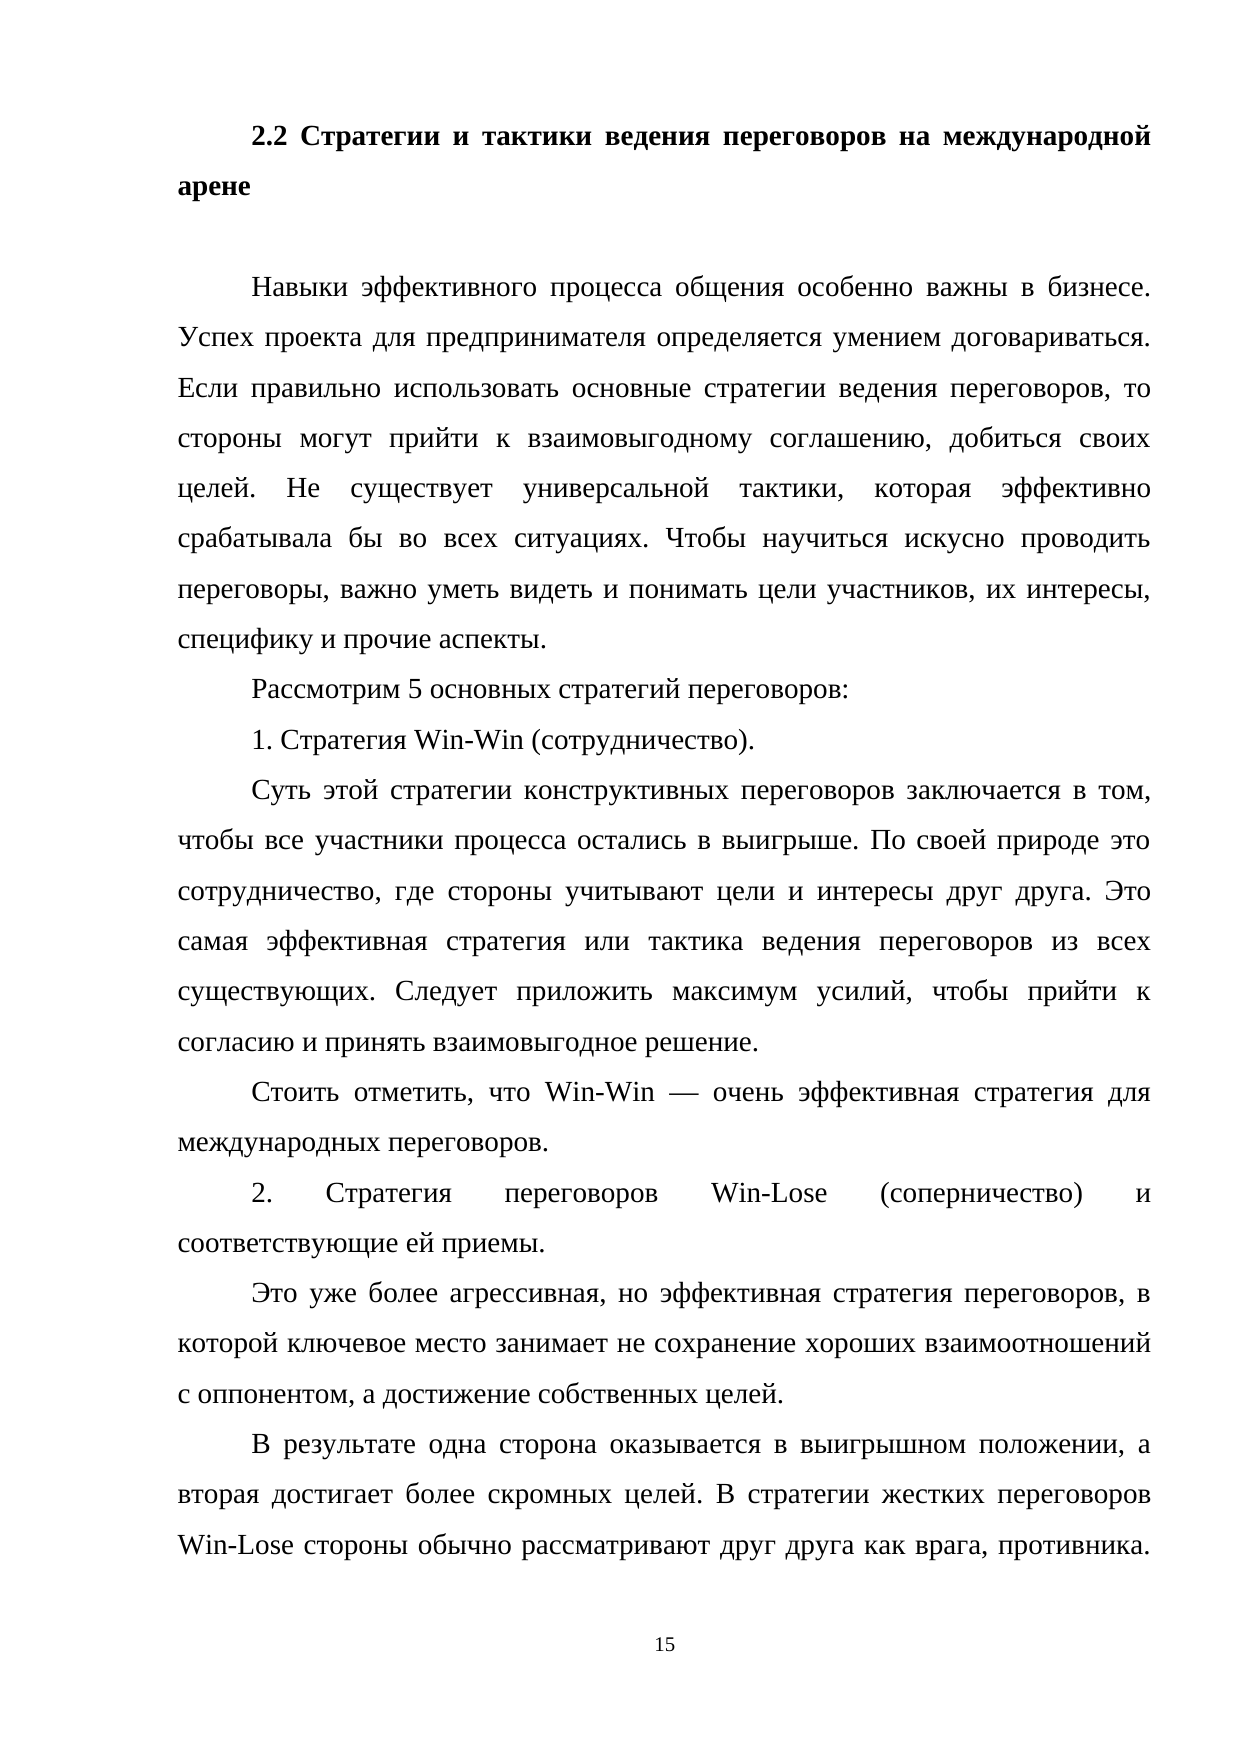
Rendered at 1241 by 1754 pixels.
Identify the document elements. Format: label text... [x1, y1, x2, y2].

text Стоить отметить, что Win-Win — очень эффективная стратегия для международных переговоров. [177, 1074, 1152, 1158]
text 2.2 Стратегии и тактики ведения переговоров на международной арене [177, 118, 1152, 202]
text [177, 1426, 1152, 1560]
text Рассмотрим 5 основных стратегий переговоров: [177, 672, 1152, 705]
text 1. Стратегия Win-Win (сотрудничество). [177, 722, 1152, 755]
text Навыки эффективного процесса общения особенно важны в бизнесе. Успех проекта для предпринимателя определяется умением договариваться. Если правильно использовать основные стратегии ведения переговоров, то стороны могут прийти к взаимовыгодному соглашению, добиться своих целей. Не существует универсальной тактики, которая эффективно срабатывала бы во всех ситуациях. Чтобы научиться искусно проводить переговоры, важно уметь видеть и понимать цели участников, их интересы, специфику и прочие аспекты. [177, 269, 1152, 655]
text Суть этой стратегии конструктивных переговоров заключается в том, чтобы все участники процесса остались в выигрыше. По своей природе это сотрудничество, где стороны учитывают цели и интересы друг друга. Это самая эффективная стратегия или тактика ведения переговоров из всех существующих. Следует приложить максимум усилий, чтобы прийти к согласию и принять взаимовыгодное решение. [177, 772, 1152, 1057]
text Это уже более агрессивная, но эффективная стратегия переговоров, в которой ключевое место занимает не сохранение хороших взаимоотношений с оппонентом, а достижение собственных целей. [177, 1275, 1152, 1409]
text 2. Стратегия переговоров Win-Lose (соперничество) и соответствующие ей приемы. [177, 1175, 1152, 1258]
